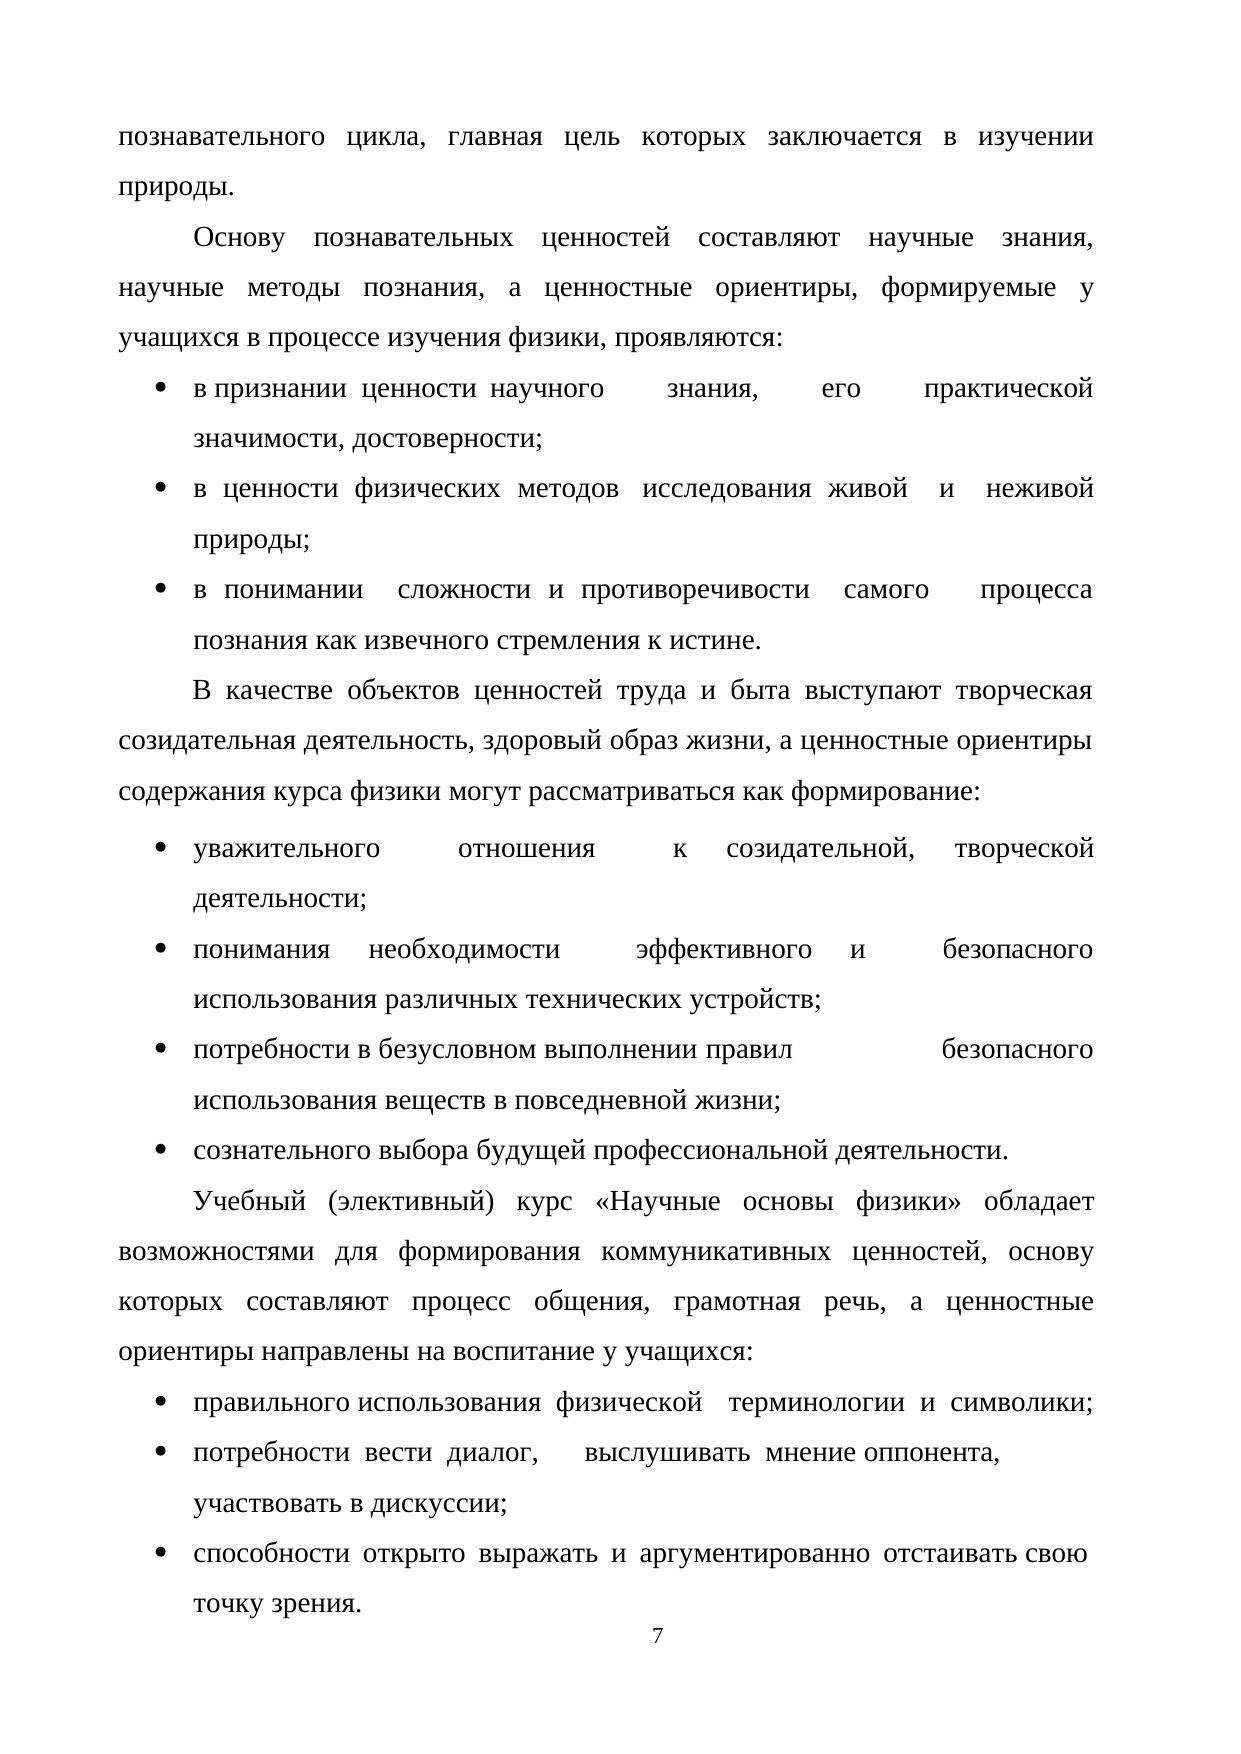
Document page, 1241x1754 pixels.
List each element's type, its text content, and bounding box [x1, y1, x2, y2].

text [118, 118, 1094, 202]
list сознательного выбора будущей профессиональной деятельности. [156, 1132, 1122, 1166]
list в понимании сложности и противоречивости самого процесса познания как извечного стремления к истине. [156, 571, 1094, 655]
list в ценности физических методов исследования живой и неживой природы; [156, 471, 1094, 554]
list потребности в безусловном выполнении правил безопасного использования веществ в повседневной жизни; [156, 1031, 1093, 1115]
list понимания необходимости эффективного и безопасного использования различных технических устройств; [156, 931, 1093, 1015]
text В качестве объектов ценностей труда и быта выступают творческая созидательная деятельность, здоровый образ жизни, а ценностные ориентиры содержания курса физики могут рассматриваться как формирование: [118, 672, 1094, 806]
list потребности вести диалог, выслушивать мнение оппонента, участвовать в дискуссии; [156, 1434, 1094, 1518]
list правильного использования физической терминологии и символики; [156, 1384, 1093, 1417]
text Учебный (элективный) курс «Научные основы физики» обладает возможностями для формирования коммуникативных ценностей, основу которых составляют процесс общения, грамотная речь, а ценностные ориентиры направлены на воспитание у учащихся: [118, 1183, 1094, 1367]
text Основу познавательных ценностей составляют научные знания, научные методы познания, а ценностные ориентиры, формируемые у учащихся в процессе изучения физики, проявляются: [118, 219, 1094, 353]
list в признании ценности научного знания, его практической значимости, достоверности; [156, 370, 1093, 454]
list уважительного отношения к созидательной, творческой деятельности; [156, 830, 1094, 914]
list способности открыто выражать и аргументированно отстаивать свою точку зрения. [156, 1535, 1094, 1619]
